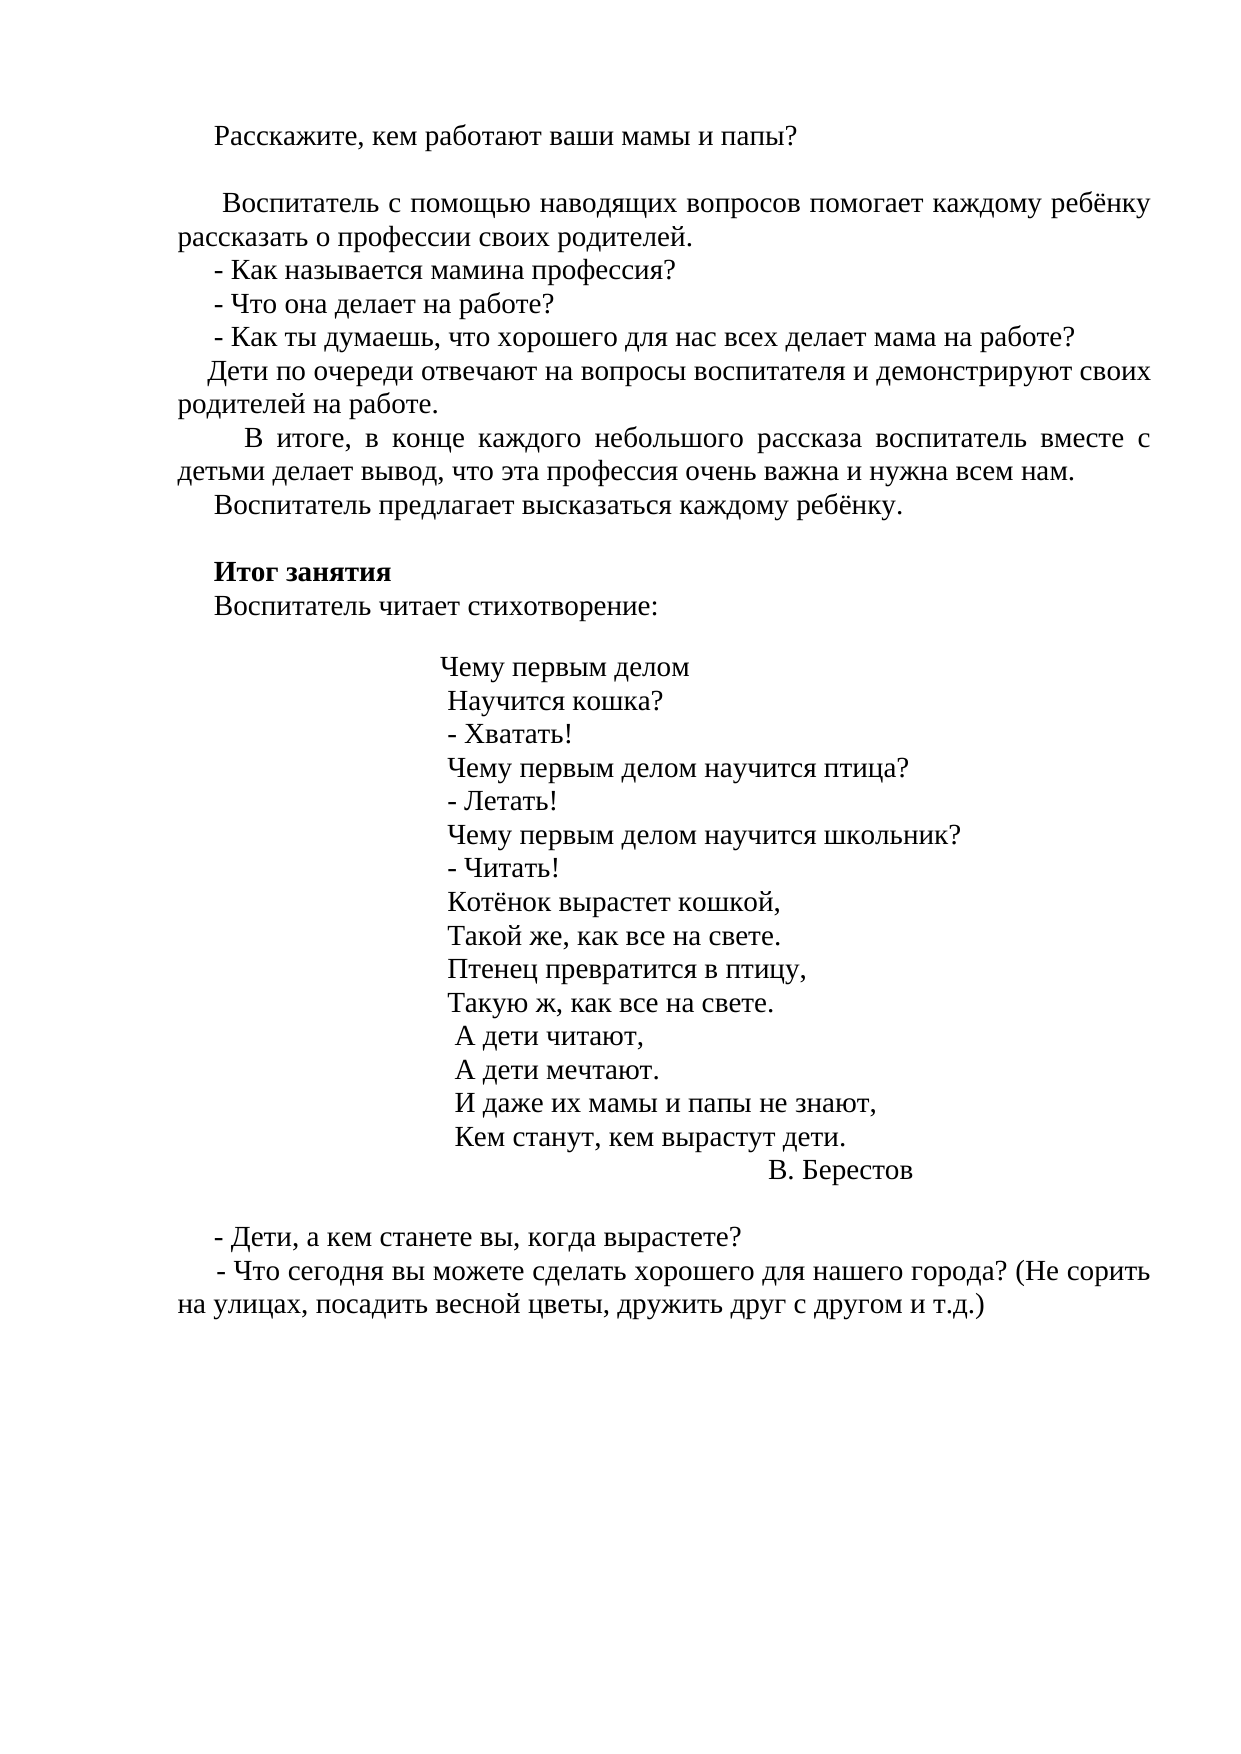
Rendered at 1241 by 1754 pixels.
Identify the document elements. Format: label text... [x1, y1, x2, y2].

text Котёнок вырастет кошкой, [177, 884, 1152, 918]
text А дети мечтают. [177, 1052, 1152, 1085]
text Такую ж, как все на свете. [177, 985, 1152, 1018]
text В. Берестов [177, 1152, 1152, 1186]
text Воспитатель с помощью наводящих вопросов помогает каждому ребёнку рассказать о профессии своих родителей. [177, 185, 1152, 252]
text - Хватать! [177, 716, 1152, 750]
text - Что сегодня вы можете сделать хорошего для нашего города? (Не сорить на улицах, посадить весной цветы, дружить друг с другом и т.д.) [177, 1253, 1152, 1320]
text Чему первым делом [177, 649, 1152, 683]
text - Как ты думаешь, что хорошего для нас всех делает мама на работе? [177, 319, 1152, 353]
text Птенец превратится в птицу, [177, 951, 1152, 985]
text Итог занятия [177, 554, 1152, 588]
text Кем станут, кем вырастут дети. [177, 1119, 1152, 1152]
text Дети по очереди отвечают на вопросы воспитателя и демонстрируют своих родителей на работе. [177, 353, 1152, 420]
text - Читать! [177, 851, 1152, 884]
text В итоге, в конце каждого небольшого рассказа воспитатель вместе с детьми делает вывод, что эта профессия очень важна и нужна всем нам. [177, 420, 1152, 487]
text Научится кошка? [177, 683, 1152, 716]
text - Как называется мамина профессия? [177, 252, 1152, 286]
text Расскажите, кем работают ваши мамы и папы? [177, 118, 1152, 152]
text Чему первым делом научится школьник? [177, 817, 1152, 851]
text Такой же, как все на свете. [177, 918, 1152, 951]
text Чему первым делом научится птица? [177, 750, 1152, 783]
text - Летать! [177, 783, 1152, 817]
text - Что она делает на работе? [177, 286, 1152, 319]
text - Дети, а кем станете вы, когда вырастете? [177, 1219, 1152, 1253]
text Воспитатель предлагает высказаться каждому ребёнку. [177, 487, 1152, 521]
text И даже их мамы и папы не знают, [177, 1085, 1152, 1119]
text Воспитатель читает стихотворение: [177, 588, 1152, 621]
text А дети читают, [177, 1018, 1152, 1052]
